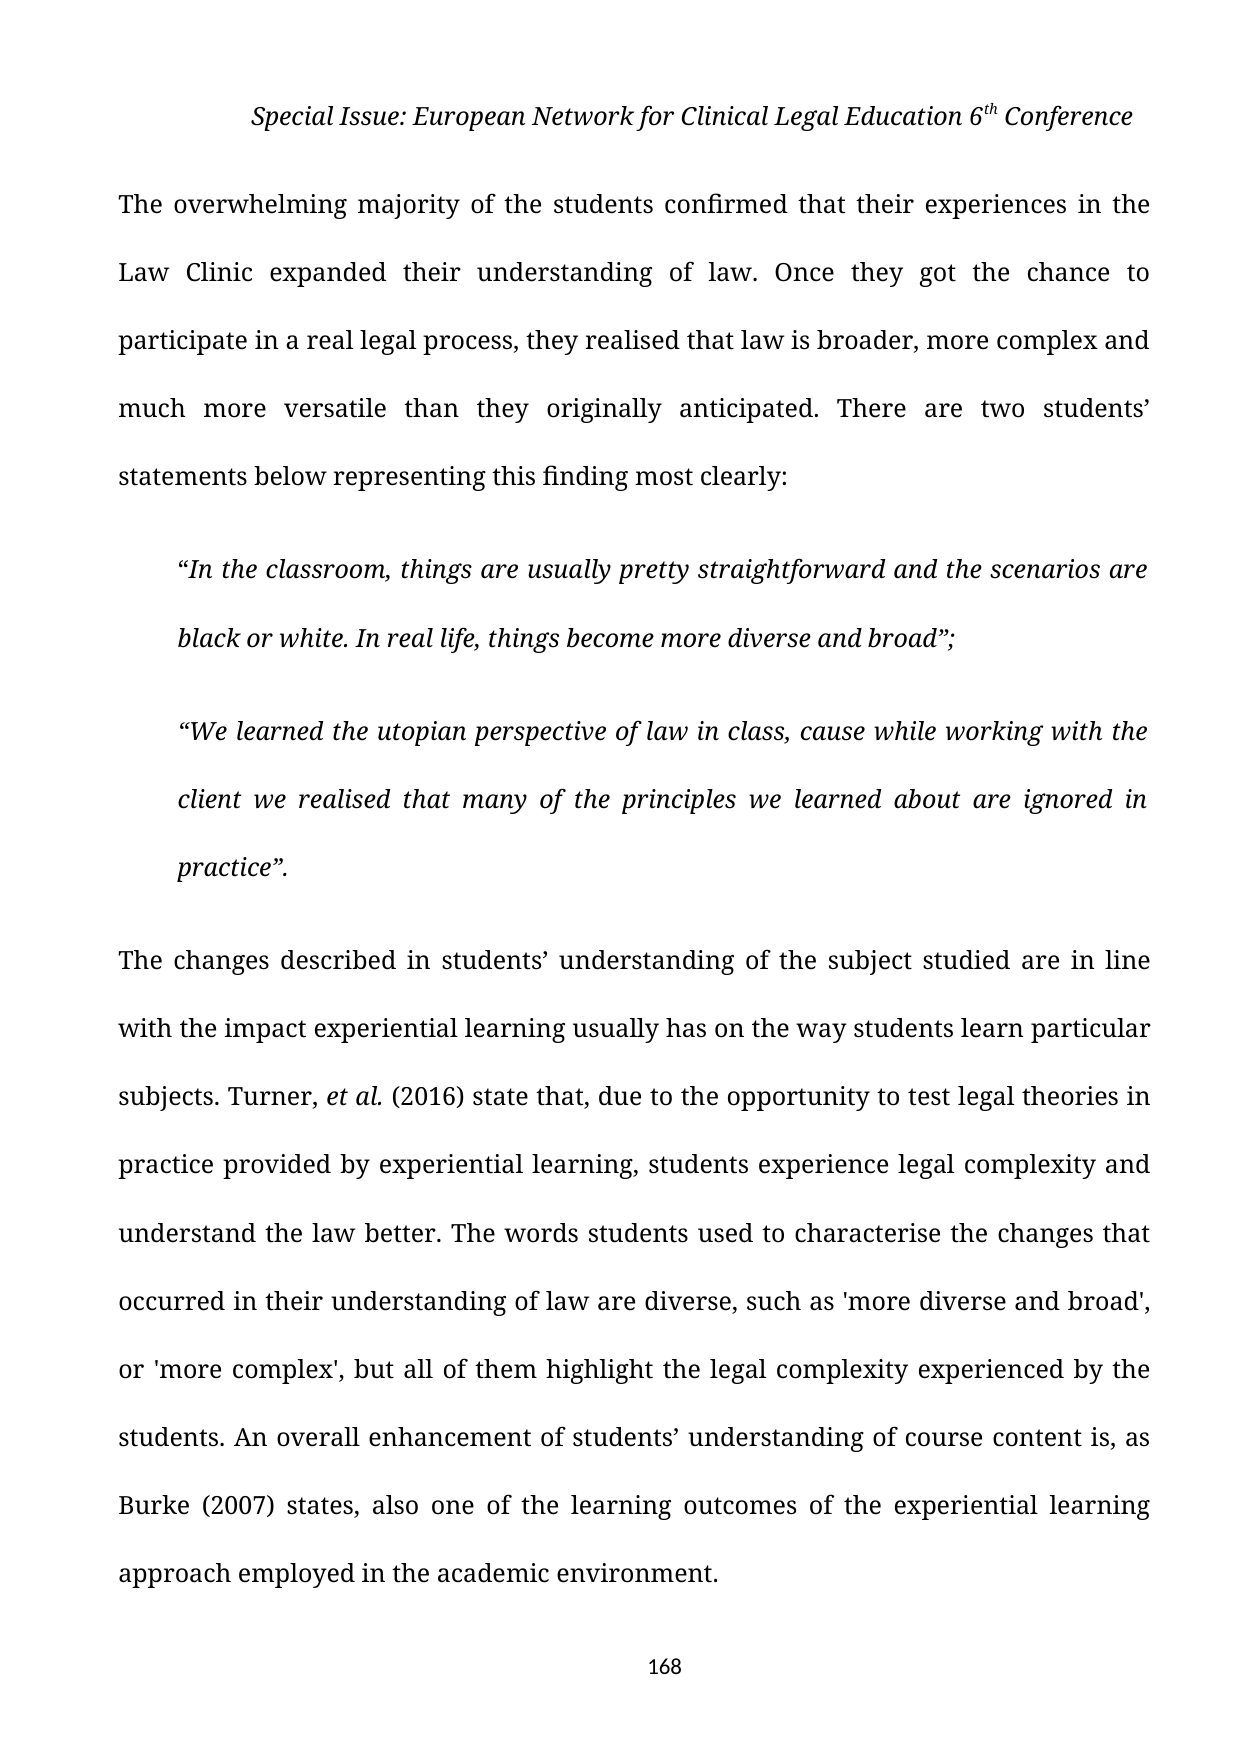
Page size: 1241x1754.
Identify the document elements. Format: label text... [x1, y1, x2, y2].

text “In the classroom, things are usually pretty straightforward and the scenarios are black or white. In real life, things become more diverse and broad”; [177, 552, 1152, 654]
text “We learned the utopian perspective of law in class, cause while working with the client we realised that many of the principles we learned about are ignored in practice”. [177, 713, 1152, 884]
text The overwhelming majority of the students confirmed that their experiences in the Law Clinic expanded their understanding of law. Once they got the chance to participate in a real legal process, they realised that law is broader, more complex and much more versatile than they originally anticipated. There are two students’ statements below representing this finding most clearly: [118, 186, 1152, 493]
text The changes described in students’ understanding of the subject studied are in line with the impact experiential learning usually has on the way students learn particular subjects. Turner, et al. (2016) state that, due to the opportunity to test legal theories in practice provided by experiential learning, students experience legal complexity and understand the law better. The words students used to characterise the changes that occurred in their understanding of law are diverse, such as 'more diverse and broad', or 'more complex', but all of them highlight the legal complexity experienced by the students. An overall enhancement of students’ understanding of course content is, as Burke (2007) states, also one of the learning outcomes of the experiential learning approach employed in the academic environment. [118, 943, 1152, 1590]
